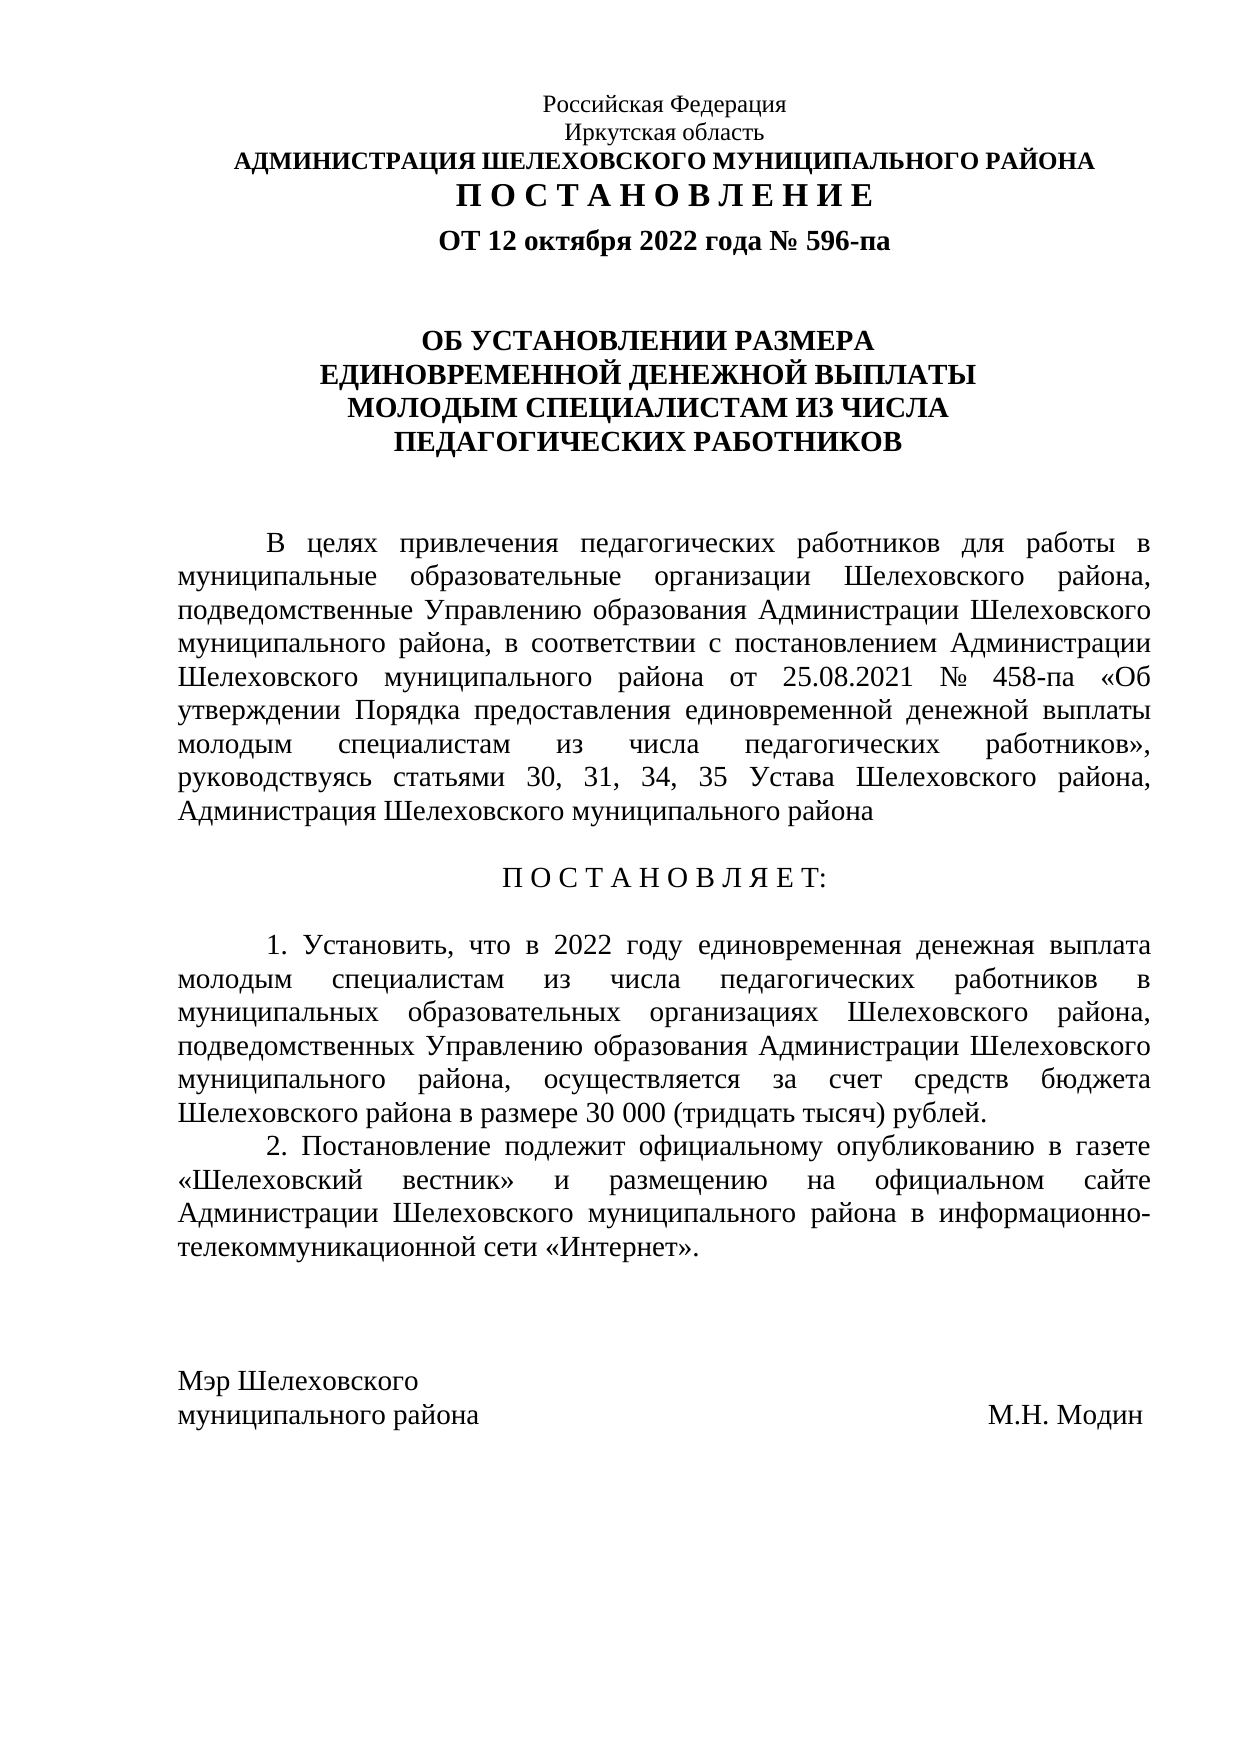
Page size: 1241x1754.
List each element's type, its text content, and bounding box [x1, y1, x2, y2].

subtitle П О С Т А Н О В Л Е Н И Е [177, 175, 1152, 213]
text Иркутская область [177, 117, 1152, 146]
table_header ОБ УСТАНОВЛЕНИИ РАЗМЕРА ЕДИНОВРЕМЕННОЙ ДЕНЕЖНОЙ ВЫПЛАТЫ МОЛОДЫМ СПЕЦИАЛИСТАМ ИЗ ЧИСЛА ПЕДАГОГИЧЕСКИХ РАБОТНИКОВ [189, 324, 1119, 491]
text муниципального района М.Н. Модин [177, 1397, 1152, 1430]
text ОТ 12 октября 2022 года № 596-па [177, 223, 1152, 256]
text Российская Федерация [177, 89, 1152, 117]
subtitle АДМИНИСТРАЦИЯ ШЕЛЕХОВСКОГО МУНИЦИПАЛЬНОГО РАЙОНА [177, 146, 1152, 175]
text 1. Установить, что в 2022 году единовременная денежная выплата молодым специалистам из числа педагогических работников в муниципальных образовательных организациях Шелеховского района, подведомственных Управлению образования Администрации Шелеховского муниципального района, осуществляется за счет средств бюджета Шелеховского района в размере 30 000 (тридцать тысяч) рублей. [177, 927, 1152, 1128]
text В целях привлечения педагогических работников для работы в муниципальные образовательные организации Шелеховского района, подведомственные Управлению образования Администрации Шелеховского муниципального района, в соответствии с постановлением Администрации Шелеховского муниципального района от 25.08.2021 № 458-па «Об утверждении Порядка предоставления единовременной денежной выплаты молодым специалистам из числа педагогических работников», руководствуясь статьями 30, 31, 34, 35 Устава Шелеховского района, Администрация Шелеховского муниципального района [177, 525, 1152, 827]
text П О С Т А Н О В Л Я Е Т: [177, 860, 1152, 894]
text Мэр Шелеховского [177, 1363, 1152, 1397]
list 2. Постановление подлежит официальному опубликованию в газете «Шелеховский вестник» и размещению на официальном сайте Администрации Шелеховского муниципального района в информационно-телекоммуникационной сети «Интернет». [177, 1128, 1152, 1263]
